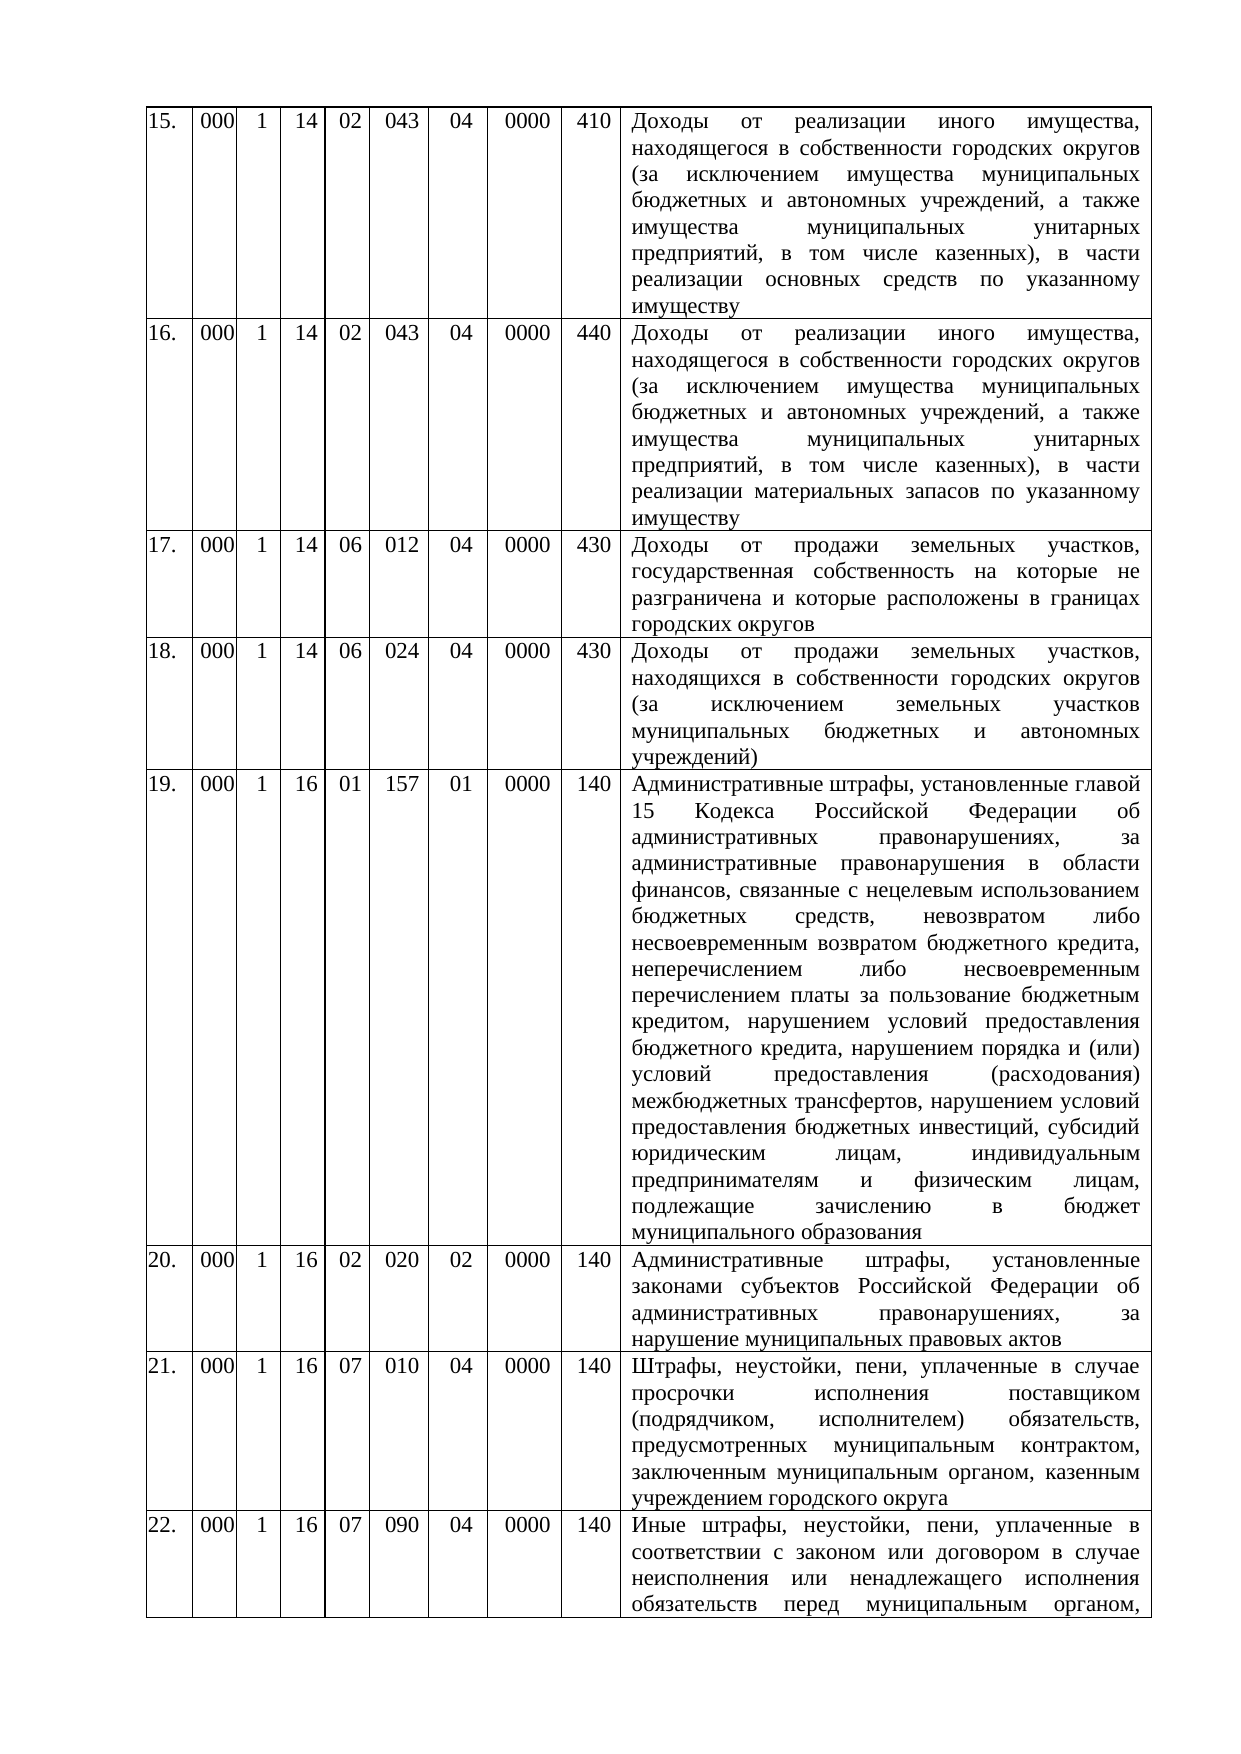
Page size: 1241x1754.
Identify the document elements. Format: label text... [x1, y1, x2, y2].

table_cell 1 [237, 638, 280, 769]
table_cell 0000 [488, 319, 561, 530]
table_cell 0000 [488, 638, 561, 769]
table_cell 043 [370, 108, 428, 318]
table_cell 0000 [488, 531, 561, 637]
table_cell 140 [562, 770, 620, 1245]
table_cell [147, 319, 192, 530]
table_cell 1 [237, 1352, 280, 1510]
table_cell Доходы от продажи земельных участков, государственная собственность на которые не разграничена и которые расположены в границах городских округов [621, 531, 1151, 637]
table_cell 410 [562, 108, 620, 318]
table_cell 1 [237, 108, 280, 318]
table_cell Доходы от продажи земельных участков, находящихся в собственности городских округов (за исключением земельных участков муниципальных бюджетных и автономных учреждений) [621, 638, 1151, 769]
table_cell 14 [281, 319, 324, 530]
table_cell [147, 770, 192, 1245]
table_cell 000 [193, 1352, 236, 1510]
table_cell 02 [326, 1246, 369, 1351]
table_cell 000 [193, 1511, 236, 1617]
table_cell 06 [326, 531, 369, 637]
table_cell 000 [193, 1246, 236, 1351]
table_cell 06 [326, 638, 369, 769]
table_cell 16 [281, 1246, 324, 1351]
table_cell 16 [281, 1511, 324, 1617]
table_cell [147, 1246, 192, 1351]
table_cell 02 [429, 1246, 487, 1351]
table_cell [147, 638, 192, 769]
table_cell 07 [326, 1352, 369, 1510]
table_cell 000 [193, 770, 236, 1245]
table_cell Административные штрафы, установленные законами субъектов Российской Федерации об административных правонарушениях, за нарушение муниципальных правовых актов [621, 1246, 1151, 1351]
table_cell 140 [562, 1352, 620, 1510]
table_cell Доходы от реализации иного имущества, находящегося в собственности городских округов (за исключением имущества муниципальных бюджетных и автономных учреждений, а также имущества муниципальных унитарных предприятий, в том числе казенных), в части реализации материальных запасов по указанному имуществу [621, 319, 1151, 530]
table_cell 04 [429, 319, 487, 530]
table_cell 000 [193, 638, 236, 769]
table_cell 14 [281, 108, 324, 318]
table_cell [147, 1511, 192, 1617]
table_cell 07 [326, 1511, 369, 1617]
table_cell 1 [237, 531, 280, 637]
table_cell 14 [281, 531, 324, 637]
table_cell 04 [429, 108, 487, 318]
table_cell 16 [281, 770, 324, 1245]
table_cell 000 [193, 531, 236, 637]
table_cell 1 [237, 1246, 280, 1351]
table_cell 020 [370, 1246, 428, 1351]
table_cell 0000 [488, 1246, 561, 1351]
table_cell 000 [193, 319, 236, 530]
table_cell 0000 [488, 1352, 561, 1510]
table_cell 024 [370, 638, 428, 769]
table_cell 0000 [488, 1511, 561, 1617]
table_cell 010 [370, 1352, 428, 1510]
table_cell 043 [370, 319, 428, 530]
table_cell 0000 [488, 770, 561, 1245]
table_cell 04 [429, 531, 487, 637]
table_cell 157 [370, 770, 428, 1245]
table_cell [147, 531, 192, 637]
table_cell 1 [237, 1511, 280, 1617]
table_cell 04 [429, 1511, 487, 1617]
table_cell 01 [326, 770, 369, 1245]
table_cell 430 [562, 531, 620, 637]
table_cell 440 [562, 319, 620, 530]
table_cell [147, 1352, 192, 1510]
table_cell Административные штрафы, установленные главой 15 Кодекса Российской Федерации об административных правонарушениях, за административные правонарушения в области финансов, связанные с нецелевым использованием бюджетных средств, невозвратом либо несвоевременным возвратом бюджетного кредита, неперечислением либо несвоевременным перечислением платы за пользование бюджетным кредитом, нарушением условий предоставления бюджетного кредита, нарушением порядка и (или) условий предоставления (расходования) межбюджетных трансфертов, нарушением условий предоставления бюджетных инвестиций, субсидий юридическим лицам, индивидуальным предпринимателям и физическим лицам, подлежащие зачислению в бюджет муниципального образования [621, 770, 1151, 1245]
table_cell 01 [429, 770, 487, 1245]
table_cell 140 [562, 1246, 620, 1351]
table_cell 0000 [488, 108, 561, 318]
table_cell 02 [326, 108, 369, 318]
table_cell 04 [429, 1352, 487, 1510]
table_cell 14 [281, 638, 324, 769]
table_cell Штрафы, неустойки, пени, уплаченные в случае просрочки исполнения поставщиком (подрядчиком, исполнителем) обязательств, предусмотренных муниципальным контрактом, заключенным муниципальным органом, казенным учреждением городского округа [621, 1352, 1151, 1510]
table_cell 090 [370, 1511, 428, 1617]
table_cell [147, 108, 192, 318]
table_cell Доходы от реализации иного имущества, находящегося в собственности городских округов (за исключением имущества муниципальных бюджетных и автономных учреждений, а также имущества муниципальных унитарных предприятий, в том числе казенных), в части реализации основных средств по указанному имуществу [621, 108, 1151, 318]
table_cell 000 [193, 108, 236, 318]
table_cell 140 [562, 1511, 620, 1617]
table_cell 1 [237, 319, 280, 530]
table_cell 16 [281, 1352, 324, 1510]
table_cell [621, 1511, 1151, 1617]
table_cell 02 [326, 319, 369, 530]
table_cell 430 [562, 638, 620, 769]
table_cell 012 [370, 531, 428, 637]
table_cell 1 [237, 770, 280, 1245]
table_cell 04 [429, 638, 487, 769]
